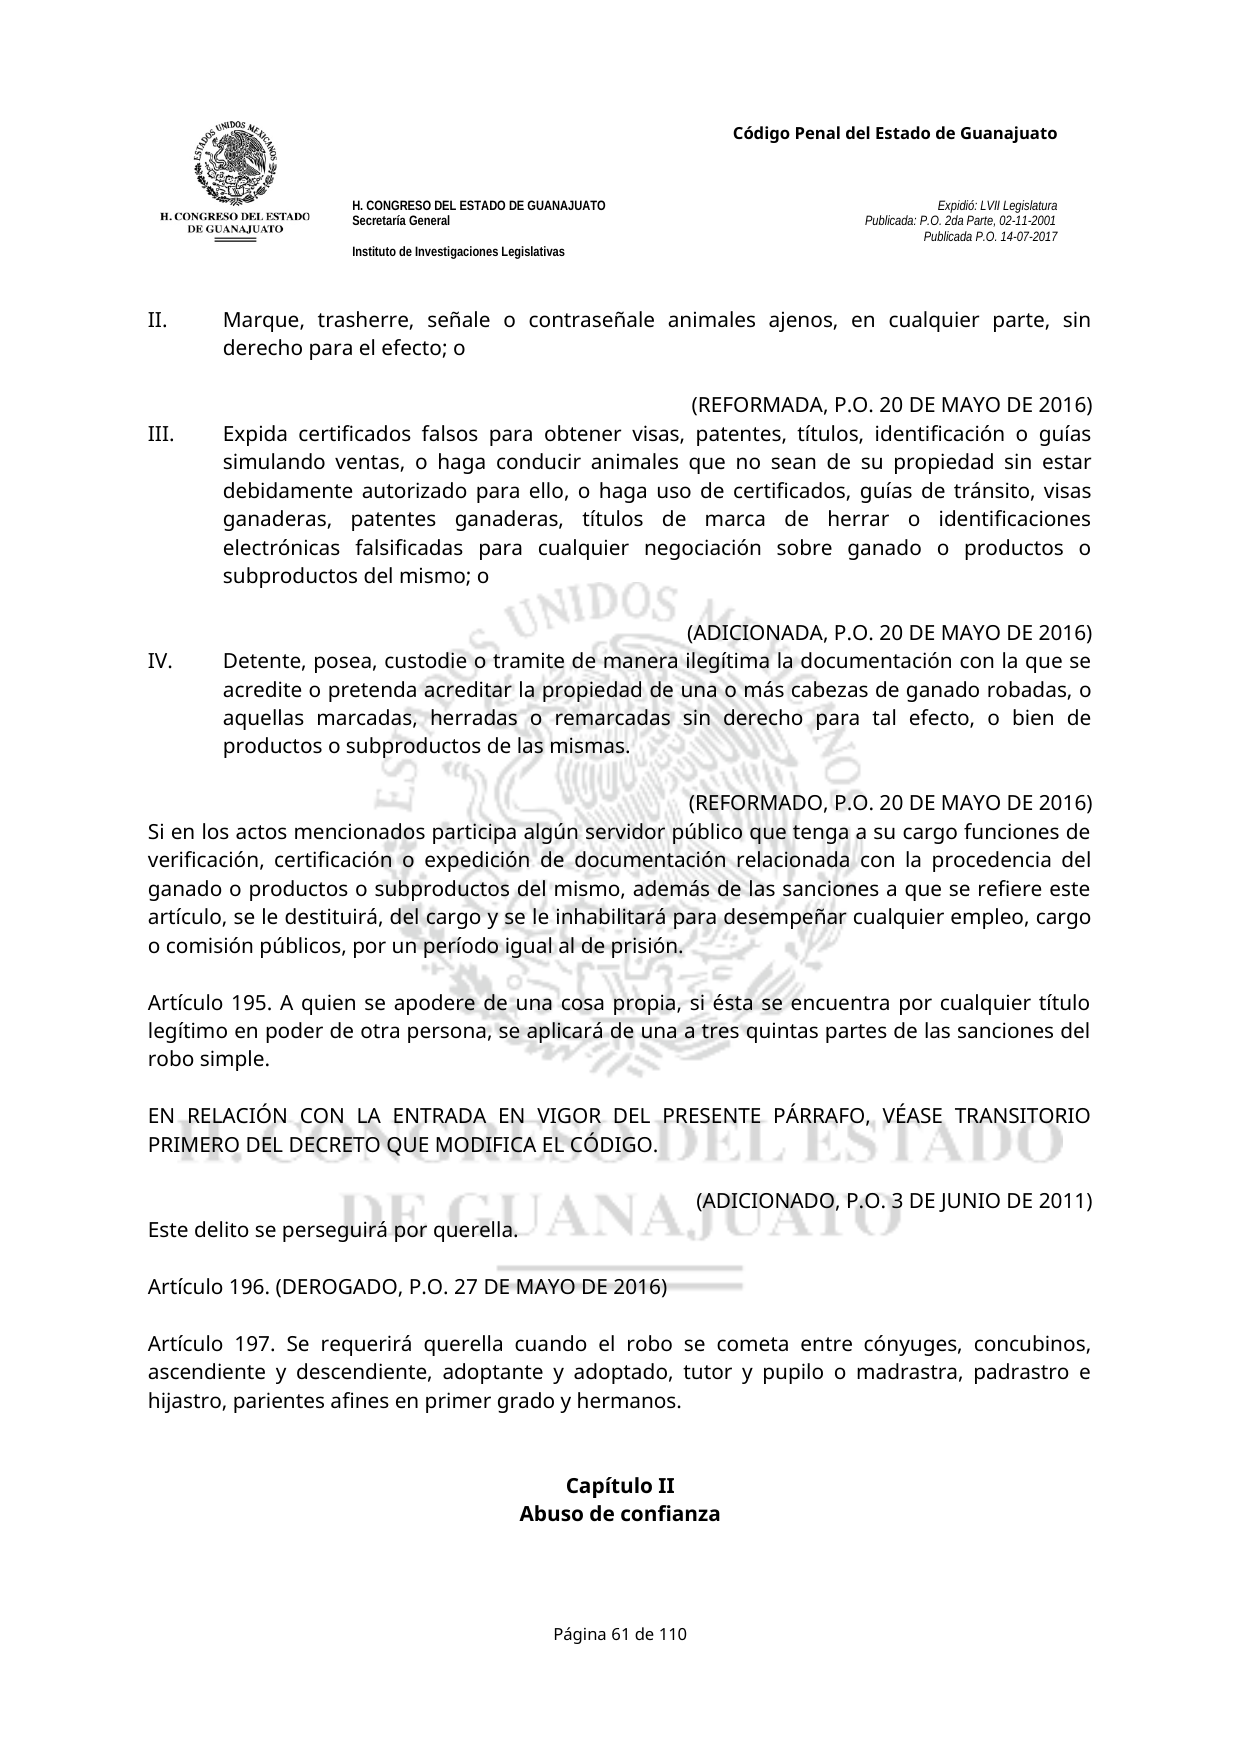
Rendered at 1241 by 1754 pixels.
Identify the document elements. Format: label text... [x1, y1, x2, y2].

text (REFORMADA, P.O. 20 DE MAYO DE 2016) [148, 390, 1092, 419]
text Capítulo II [148, 1471, 1092, 1499]
text (ADICIONADA, P.O. 20 DE MAYO DE 2016) [148, 618, 1092, 646]
picture [160, 121, 310, 248]
text Abuso de confianza [148, 1499, 1092, 1528]
text Este delito se perseguirá por querella. [148, 1215, 1092, 1243]
text (REFORMADO, P.O. 20 DE MAYO DE 2016) [148, 788, 1092, 817]
list Detente, posea, custodie o tramite de manera ilegítima la documentación con la que se acredite o pretenda acreditar la propiedad de una o más cabezas de ganado robadas, o aquellas marcadas, herradas o remarcadas sin derecho para tal efecto, o bien de productos o subproductos de las mismas. [148, 646, 1092, 760]
text Si en los actos mencionados participa algún servidor público que tenga a su cargo funciones de verificación, certificación o expedición de documentación relacionada con la procedencia del ganado o productos o subproductos del mismo, además de las sanciones a que se refiere este artículo, se le destituirá, del cargo y se le inhabilitará para desempeñar cualquier empleo, cargo o comisión públicos, por un período igual al de prisión. [148, 817, 1092, 959]
list Marque, trasherre, señale o contraseñale animales ajenos, en cualquier parte, sin derecho para el efecto; o [148, 305, 1092, 362]
list Expida certificados falsos para obtener visas, patentes, títulos, identificación o guías simulando ventas, o haga conducir animales que no sean de su propiedad sin estar debidamente autorizado para ello, o haga uso de certificados, guías de tránsito, visas ganaderas, patentes ganaderas, títulos de marca de herrar o identificaciones electrónicas falsificadas para cualquier negociación sobre ganado o productos o subproductos del mismo; o [148, 419, 1092, 589]
text Artículo 197. Se requerirá querella cuando el robo se cometa entre cónyuges, concubinos, ascendiente y descendiente, adoptante y adoptado, tutor y pupilo o madrastra, padrastro e hijastro, parientes afines en primer grado y hermanos. [148, 1329, 1092, 1414]
text (ADICIONADO, P.O. 3 DE JUNIO DE 2011) [148, 1187, 1092, 1215]
text Artículo 196. (DEROGADO, P.O. 27 DE MAYO DE 2016) [148, 1272, 1092, 1300]
text EN RELACIÓN CON LA ENTRADA EN VIGOR DEL PRESENTE PÁRRAFO, VÉASE TRANSITORIO PRIMERO DEL DECRETO QUE MODIFICA EL CÓDIGO. [148, 1101, 1092, 1158]
text Artículo 195. A quien se apodere de una cosa propia, si ésta se encuentra por cualquier título legítimo en poder de otra persona, se aplicará de una a tres quintas partes de las sanciones del robo simple. [148, 988, 1092, 1073]
